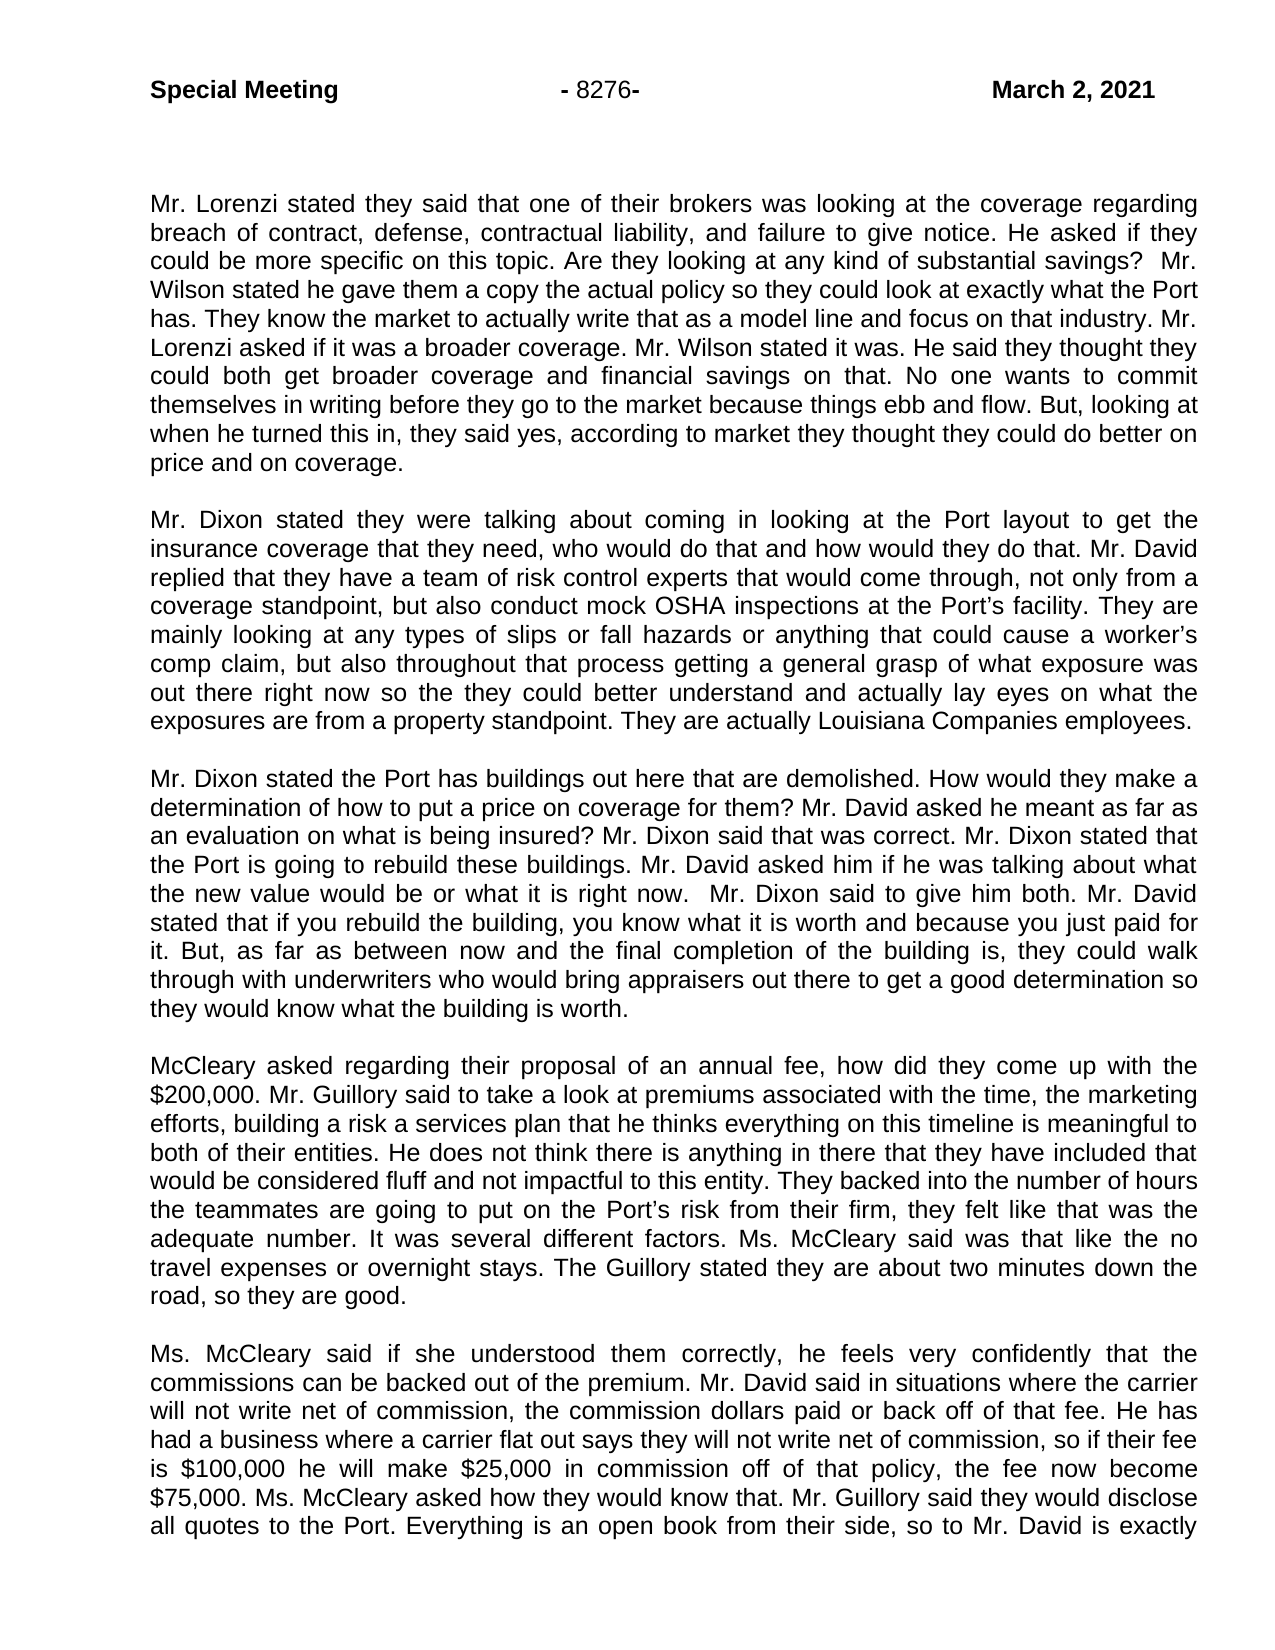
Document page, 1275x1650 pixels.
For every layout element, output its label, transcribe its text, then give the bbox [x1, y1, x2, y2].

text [150, 1339, 1200, 1540]
text McCleary asked regarding their proposal of an annual fee, how did they come up with the $200,000. Mr. Guillory said to take a look at premiums associated with the time, the marketing efforts, building a risk a services plan that he thinks everything on this timeline is meaningful to both of their entities. He does not think there is anything in there that they have included that would be considered fluff and not impactful to this entity. They backed into the number of hours the teammates are going to put on the Port’s risk from their firm, they felt like that was the adequate number. It was several different factors. Ms. McCleary said was that like the no travel expenses or overnight stays. The Guillory stated they are about two minutes down the road, so they are good. [150, 1051, 1200, 1310]
text Mr. Lorenzi stated they said that one of their brokers was looking at the coverage regarding breach of contract, defense, contractual liability, and failure to give notice. He asked if they could be more specific on this topic. Are they looking at any kind of substantial savings? Mr. Wilson stated he gave them a copy the actual policy so they could look at exactly what the Port has. They know the market to actually write that as a model line and focus on that industry. Mr. Lorenzi asked if it was a broader coverage. Mr. Wilson stated it was. He said they thought they could both get broader coverage and financial savings on that. No one wants to commit themselves in writing before they go to the market because things ebb and flow. But, looking at when he turned this in, they said yes, according to market they thought they could do better on price and on coverage. [150, 189, 1200, 476]
text Mr. Dixon stated the Port has buildings out here that are demolished. How would they make a determination of how to put a price on coverage for them? Mr. David asked he meant as far as an evaluation on what is being insured? Mr. Dixon said that was correct. Mr. Dixon stated that the Port is going to rebuild these buildings. Mr. David asked him if he was talking about what the new value would be or what it is right now. Mr. Dixon said to give him both. Mr. David stated that if you rebuild the building, you know what it is worth and because you just paid for it. But, as far as between now and the final completion of the building is, they could walk through with underwriters who would bring appraisers out there to get a good determination so they would know what the building is worth. [150, 764, 1200, 1022]
text Mr. Dixon stated they were talking about coming in looking at the Port layout to get the insurance coverage that they need, who would do that and how would they do that. Mr. David replied that they have a team of risk control experts that would come through, not only from a coverage standpoint, but also conduct mock OSHA inspections at the Port’s facility. They are mainly looking at any types of slips or fall hazards or anything that could cause a worker’s comp claim, but also throughout that process getting a general grasp of what exposure was out there right now so the they could better understand and actually lay eyes on what the exposures are from a property standpoint. They are actually Louisiana Companies employees. [150, 505, 1200, 735]
